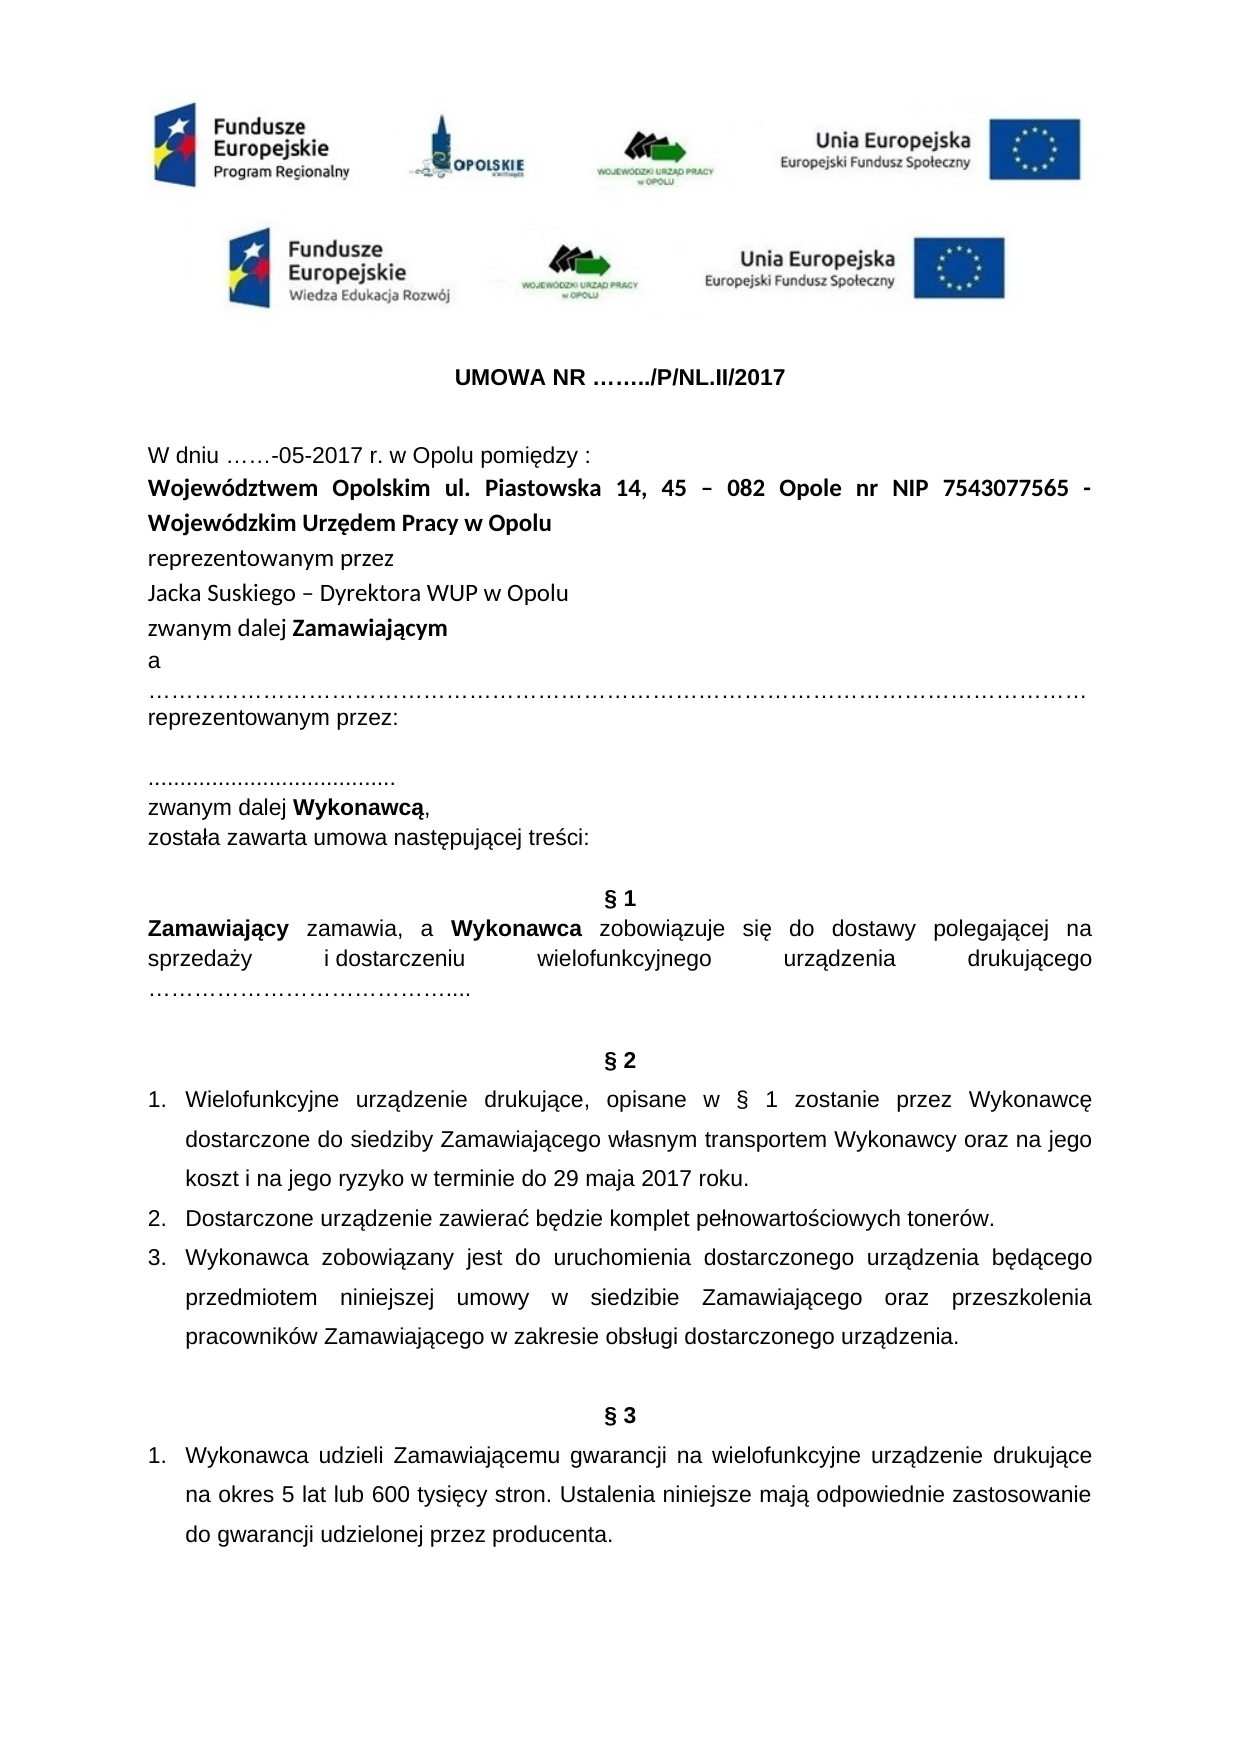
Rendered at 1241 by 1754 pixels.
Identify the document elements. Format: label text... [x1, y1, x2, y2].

text § 3 [148, 1402, 1093, 1429]
text zwanym dalej Zamawiającym [148, 612, 1093, 642]
text Województwem Opolskim ul. Piastowska 14, 45 – 082 Opole nr NIP 7543077565 - Wojewódzkim Urzędem Pracy w Opolu [148, 472, 1093, 537]
text Zamawiający zamawia, a Wykonawca zobowiązuje się do dostawy polegającej na sprzedaży i dostarczeniu wielofunkcyjnego urządzenia drukującego ………………………………….... [148, 915, 1093, 1002]
text Jacka Suskiego – Dyrektora WUP w Opolu [148, 577, 1093, 607]
text UMOWA NR ……../P/NL.II/2017 [148, 364, 1093, 390]
list Wykonawca zobowiązany jest do uruchomienia dostarczonego urządzenia będącego przedmiotem niniejszej umowy w siedzibie Zamawiającego oraz przeszkolenia pracowników Zamawiającego w zakresie obsługi dostarczonego urządzenia. [148, 1244, 1093, 1350]
text zwanym dalej Wykonawcą, [148, 794, 1093, 821]
text § 2 [148, 1047, 1093, 1073]
list Wykonawca udzieli Zamawiającemu gwarancji na wielofunkcyjne urządzenie drukujące na okres 5 lat lub 600 tysięcy stron. Ustalenia niniejsze mają odpowiednie zastosowanie do gwarancji udzielonej przez producenta. [148, 1442, 1093, 1547]
text ....................................... [148, 764, 1093, 790]
text a [148, 647, 1093, 673]
list Wielofunkcyjne urządzenie drukujące, opisane w § 1 zostanie przez Wykonawcę dostarczone do siedziby Zamawiającego własnym transportem Wykonawcy oraz na jego koszt i na jego ryzyko w terminie do 29 maja 2017 roku. [148, 1086, 1093, 1192]
text została zawarta umowa następującej treści: [148, 824, 1093, 851]
list Dostarczone urządzenie zawierać będzie komplet pełnowartościowych tonerów. [148, 1205, 1093, 1231]
text …………………………………………………………………………………………………………… [148, 677, 1093, 703]
text reprezentowanym przez [148, 542, 1093, 572]
text reprezentowanym przez: [148, 703, 1093, 730]
text W dniu ……-05-2017 r. w Opolu pomiędzy : [148, 442, 1093, 468]
text § 1 [148, 885, 1093, 911]
picture [147, 88, 1093, 339]
